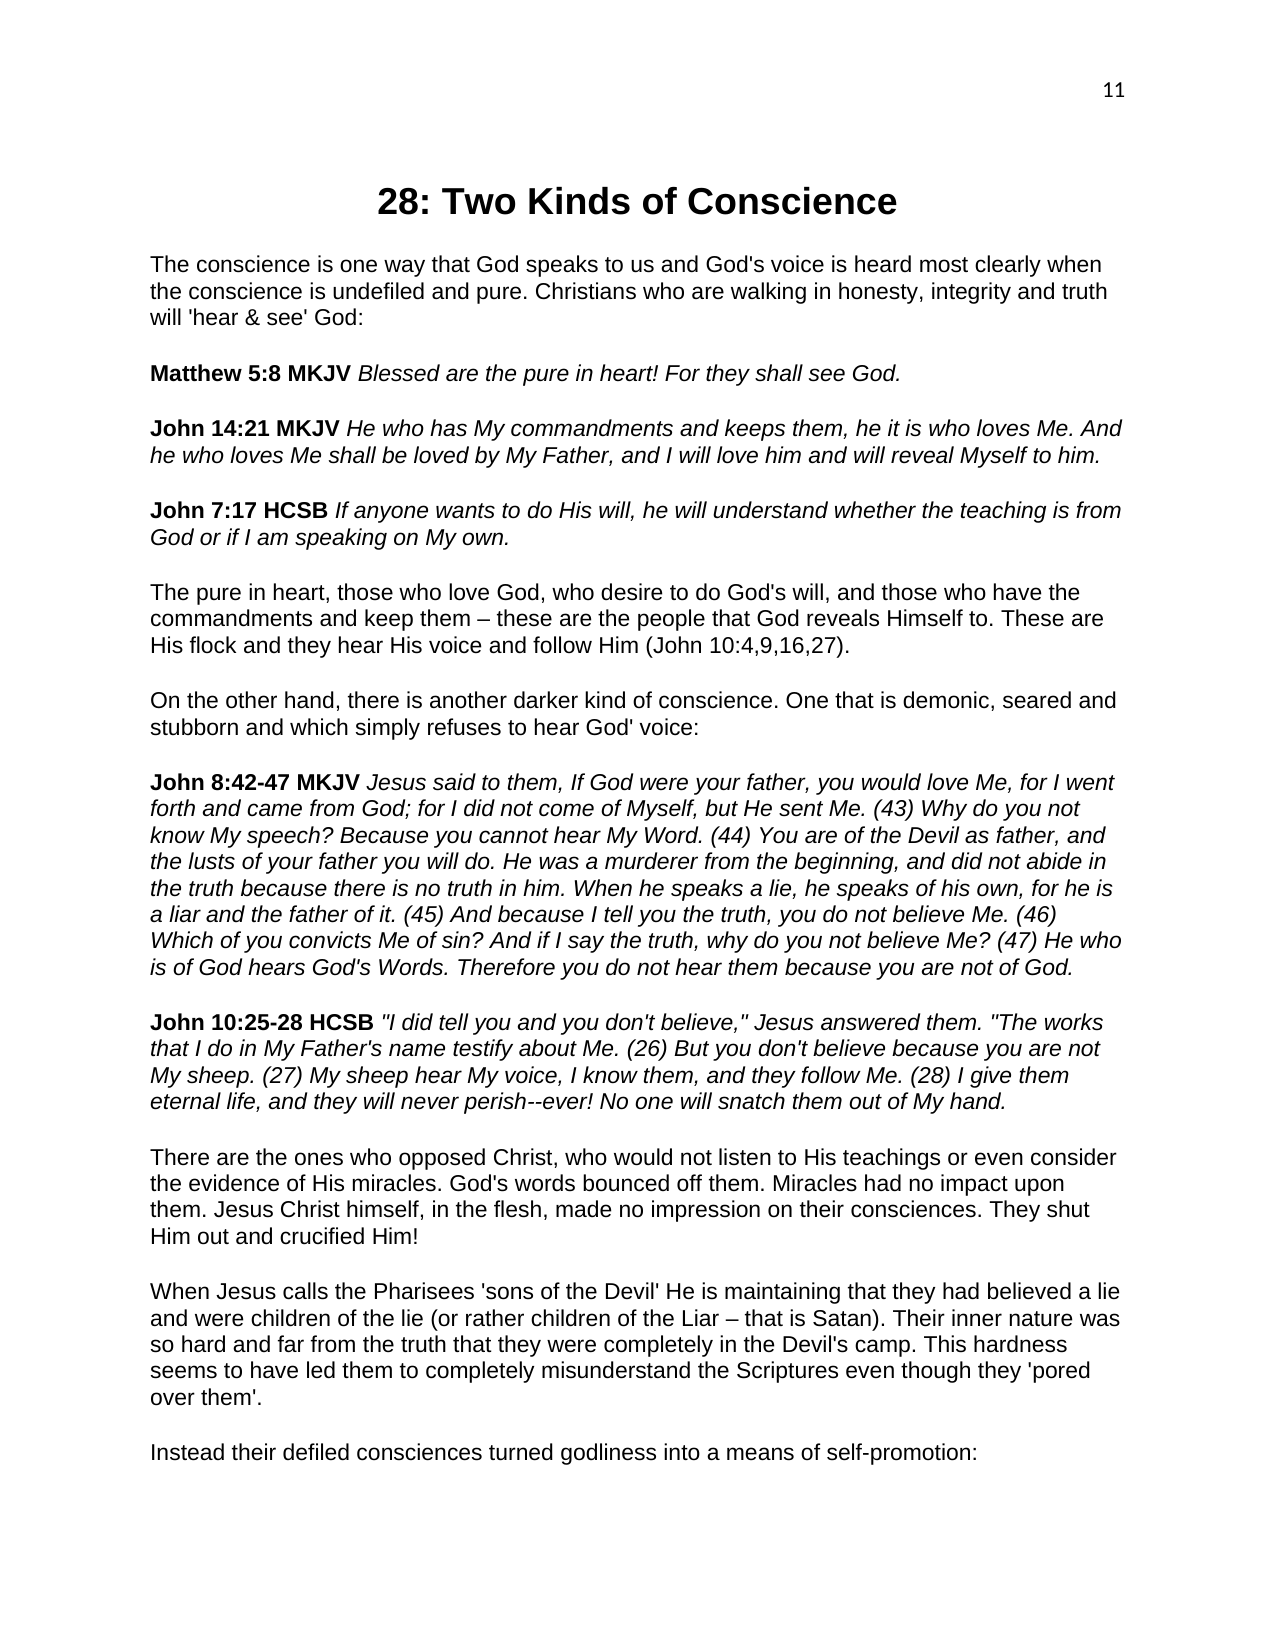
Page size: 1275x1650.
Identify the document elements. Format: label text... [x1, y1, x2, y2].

text John 7:17 HCSB If anyone wants to do His will, he will understand whether the teaching is from God or if I am speaking on My own. [150, 497, 1125, 550]
text Matthew 5:8 MKJV Blessed are the pure in heart! For they shall see God. [150, 360, 1125, 386]
text 28: Two Kinds of Conscience [150, 179, 1125, 222]
text John 14:21 MKJV He who has My commandments and keeps them, he it is who loves Me. And he who loves Me shall be loved by My Father, and I will love him and will reveal Myself to him. [150, 415, 1125, 468]
text On the other hand, there is another darker kind of conscience. One that is demonic, seared and stubborn and which simply refuses to hear God' voice: [150, 687, 1125, 740]
text The pure in heart, those who love God, who desire to do God's will, and those who have the commandments and keep them – these are the people that God reveals Himself to. These are His flock and they hear His voice and follow Him (John 10:4,9,16,27). [150, 579, 1125, 658]
text The conscience is one way that God speaks to us and God's voice is heard most clearly when the conscience is undefiled and pure. Christians who are walking in honesty, integrity and truth will 'hear & see' God: [150, 251, 1125, 331]
text John 8:42-47 MKJV Jesus said to them, If God were your father, you would love Me, for I went forth and came from God; for I did not come of Myself, but He sent Me. (43) Why do you not know My speech? Because you cannot hear My Word. (44) You are of the Devil as father, and the lusts of your father you will do. He was a murderer from the beginning, and did not abide in the truth because there is no truth in him. When he speaks a lie, he speaks of his own, for he is a liar and the father of it. (45) And because I tell you the truth, you do not believe Me. (46) Which of you convicts Me of sin? And if I say the truth, why do you not believe Me? (47) He who is of God hears God's Words. Therefore you do not hear them because you are not of God. [150, 769, 1125, 980]
text Instead their defiled consciences turned godliness into a means of self-promotion: [150, 1439, 1125, 1466]
text John 10:25-28 HCSB "I did tell you and you don't believe," Jesus answered them. "The works that I do in My Father's name testify about Me. (26) But you don't believe because you are not My sheep. (27) My sheep hear My voice, I know them, and they follow Me. (28) I give them eternal life, and they will never perish--ever! No one will snatch them out of My hand. [150, 1009, 1125, 1114]
text When Jesus calls the Pharisees 'sons of the Devil' He is maintaining that they had believed a lie and were children of the lie (or rather children of the Liar – that is Satan). Their inner nature was so hard and far from the truth that they were completely in the Devil's camp. This hardness seems to have led them to completely misunderstand the Scriptures even though they 'pored over them'. [150, 1278, 1125, 1410]
text There are the ones who opposed Christ, who would not listen to His teachings or even consider the evidence of His miracles. God's words bounced off them. Miracles had no impact upon them. Jesus Christ himself, in the flesh, made no impression on their consciences. They shut Him out and crucified Him! [150, 1144, 1125, 1249]
